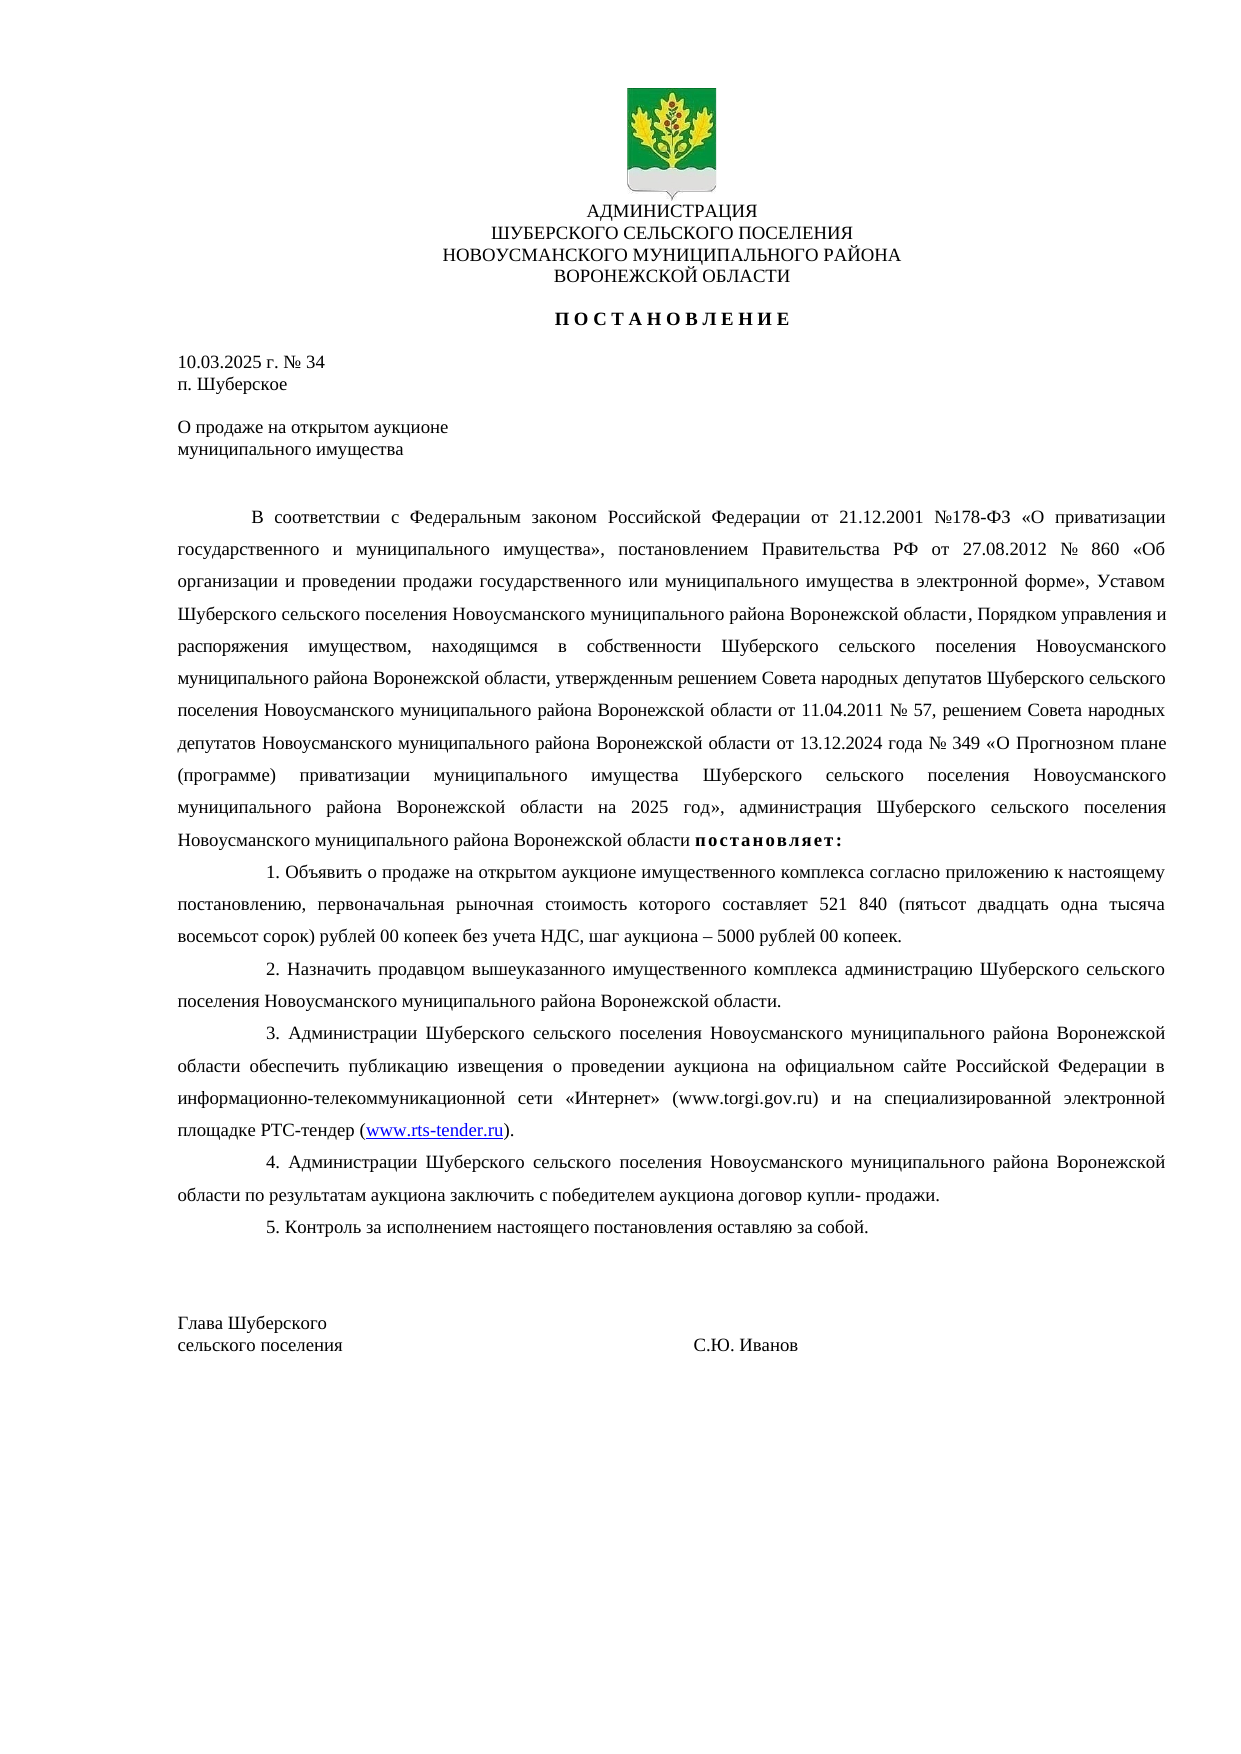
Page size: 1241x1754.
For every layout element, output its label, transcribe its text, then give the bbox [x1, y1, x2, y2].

text 3. Администрации Шуберского сельского поселения Новоусманского муниципального района Воронежской области обеспечить публикацию извещения о проведении аукциона на официальном сайте Российской Федерации в информационно-телекоммуникационной сети «Интернет» (www.torgi.gov.ru) и на специализированной электронной площадке РТС-тендер (www.rts-tender.ru). [177, 1022, 1167, 1141]
text ШУБЕРСКОГО СЕЛЬСКОГО ПОСЕЛЕНИЯ [177, 222, 1167, 243]
picture [627, 88, 717, 201]
text 2. Назначить продавцом вышеуказанного имущественного комплекса администрацию Шуберского сельского поселения Новоусманского муниципального района Воронежской области. [177, 958, 1167, 1012]
text 10.03.2025 г. № 34 [177, 351, 1167, 373]
text В соответствии с Федеральным законом Российской Федерации от 21.12.2001 №178-ФЗ «О приватизации государственного и муниципального имущества», постановлением Правительства РФ от 27.08.2012 № 860 «Об организации и проведении продажи государственного или муниципального имущества в электронной форме», Уставом Шуберского сельского поселения Новоусманского муниципального района Воронежской области, Порядком управления и распоряжения имуществом, находящимся в собственности Шуберского сельского поселения Новоусманского муниципального района Воронежской области, утвержденным решением Совета народных депутатов Шуберского сельского поселения Новоусманского муниципального района Воронежской области от 11.04.2011 № 57, решением Совета народных депутатов Новоусманского муниципального района Воронежской области от 13.12.2024 года № 349 «О Прогнозном плане (программе) приватизации муниципального имущества Шуберского сельского поселения Новоусманского муниципального района Воронежской области на 2025 год», администрация Шуберского сельского поселения Новоусманского муниципального района Воронежской области постановляет: [177, 506, 1167, 850]
text 4. Администрации Шуберского сельского поселения Новоусманского муниципального района Воронежской области по результатам аукциона заключить с победителем аукциона договор купли- продажи. [177, 1151, 1167, 1205]
text АДМИНИСТРАЦИЯ [177, 200, 1167, 222]
text 5. Контроль за исполнением настоящего постановления оставляю за собой. [177, 1216, 1167, 1238]
text Глава Шуберского [177, 1312, 1167, 1334]
text 1. Объявить о продаже на открытом аукционе имущественного комплекса согласно приложению к настоящему постановлению, первоначальная рыночная стоимость которого составляет 521 840 (пятьсот двадцать одна тысяча восемьсот сорок) рублей 00 копеек без учета НДС, шаг аукциона – 5000 рублей 00 копеек. [177, 861, 1167, 947]
text сельского поселения С.Ю. Иванов [177, 1334, 1167, 1355]
text ВОРОНЕЖСКОЙ ОБЛАСТИ [177, 265, 1167, 287]
text НОВОУСМАНСКОГО МУНИЦИПАЛЬНОГО РАЙОНА [177, 243, 1167, 265]
text п. Шуберское [177, 373, 1167, 394]
text муниципального имущества [177, 437, 1167, 459]
text П О С Т А Н О В Л Е Н И Е [177, 308, 1167, 330]
text О продаже на открытом аукционе [177, 416, 1167, 437]
